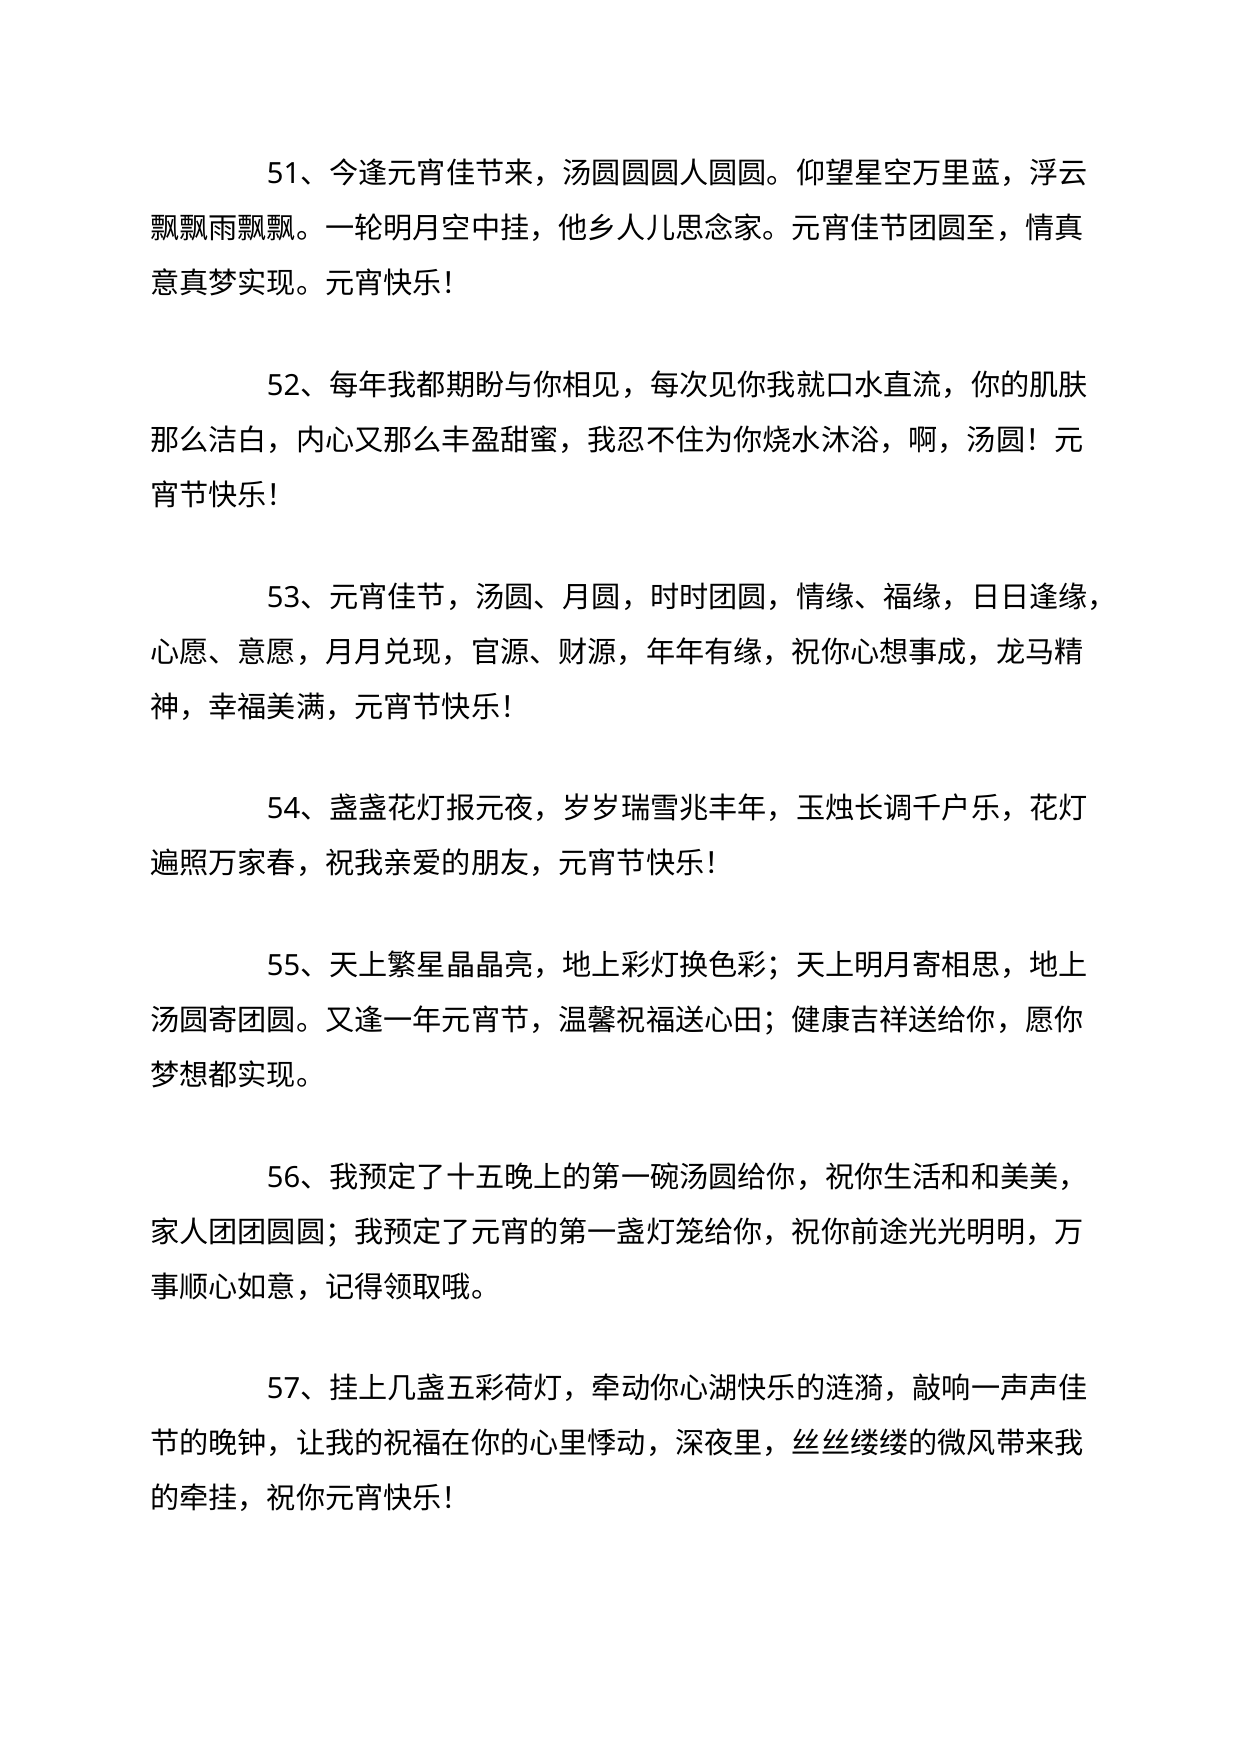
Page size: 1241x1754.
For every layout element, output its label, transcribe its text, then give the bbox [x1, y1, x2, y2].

text 51、今逢元宵佳节来，汤圆圆圆人圆圆。仰望星空万里蓝，浮云飘飘雨飘飘。一轮明月空中挂，他乡人儿思念家。元宵佳节团圆至，情真意真梦实现。元宵快乐！ [150, 150, 1090, 302]
text 54、盏盏花灯报元夜，岁岁瑞雪兆丰年，玉烛长调千户乐，花灯遍照万家春，祝我亲爱的朋友，元宵节快乐！ [150, 785, 1090, 882]
text 56、我预定了十五晚上的第一碗汤圆给你，祝你生活和和美美，家人团团圆圆；我预定了元宵的第一盏灯笼给你，祝你前途光光明明，万事顺心如意，记得领取哦。 [150, 1153, 1090, 1306]
text 52、每年我都期盼与你相见，每次见你我就口水直流，你的肌肤那么洁白，内心又那么丰盈甜蜜，我忍不住为你烧水沐浴，啊，汤圆！元宵节快乐！ [150, 362, 1090, 514]
text 57、挂上几盏五彩荷灯，牵动你心湖快乐的涟漪，敲响一声声佳节的晚钟，让我的祝福在你的心里悸动，深夜里，丝丝缕缕的微风带来我的牵挂，祝你元宵快乐！ [150, 1365, 1090, 1517]
text 55、天上繁星晶晶亮，地上彩灯换色彩；天上明月寄相思，地上汤圆寄团圆。又逢一年元宵节，温馨祝福送心田；健康吉祥送给你，愿你梦想都实现。 [150, 942, 1090, 1094]
text 53、元宵佳节，汤圆、月圆，时时团圆，情缘、福缘，日日逢缘，心愿、意愿，月月兑现，官源、财源，年年有缘，祝你心想事成，龙马精神，幸福美满，元宵节快乐！ [150, 573, 1090, 726]
